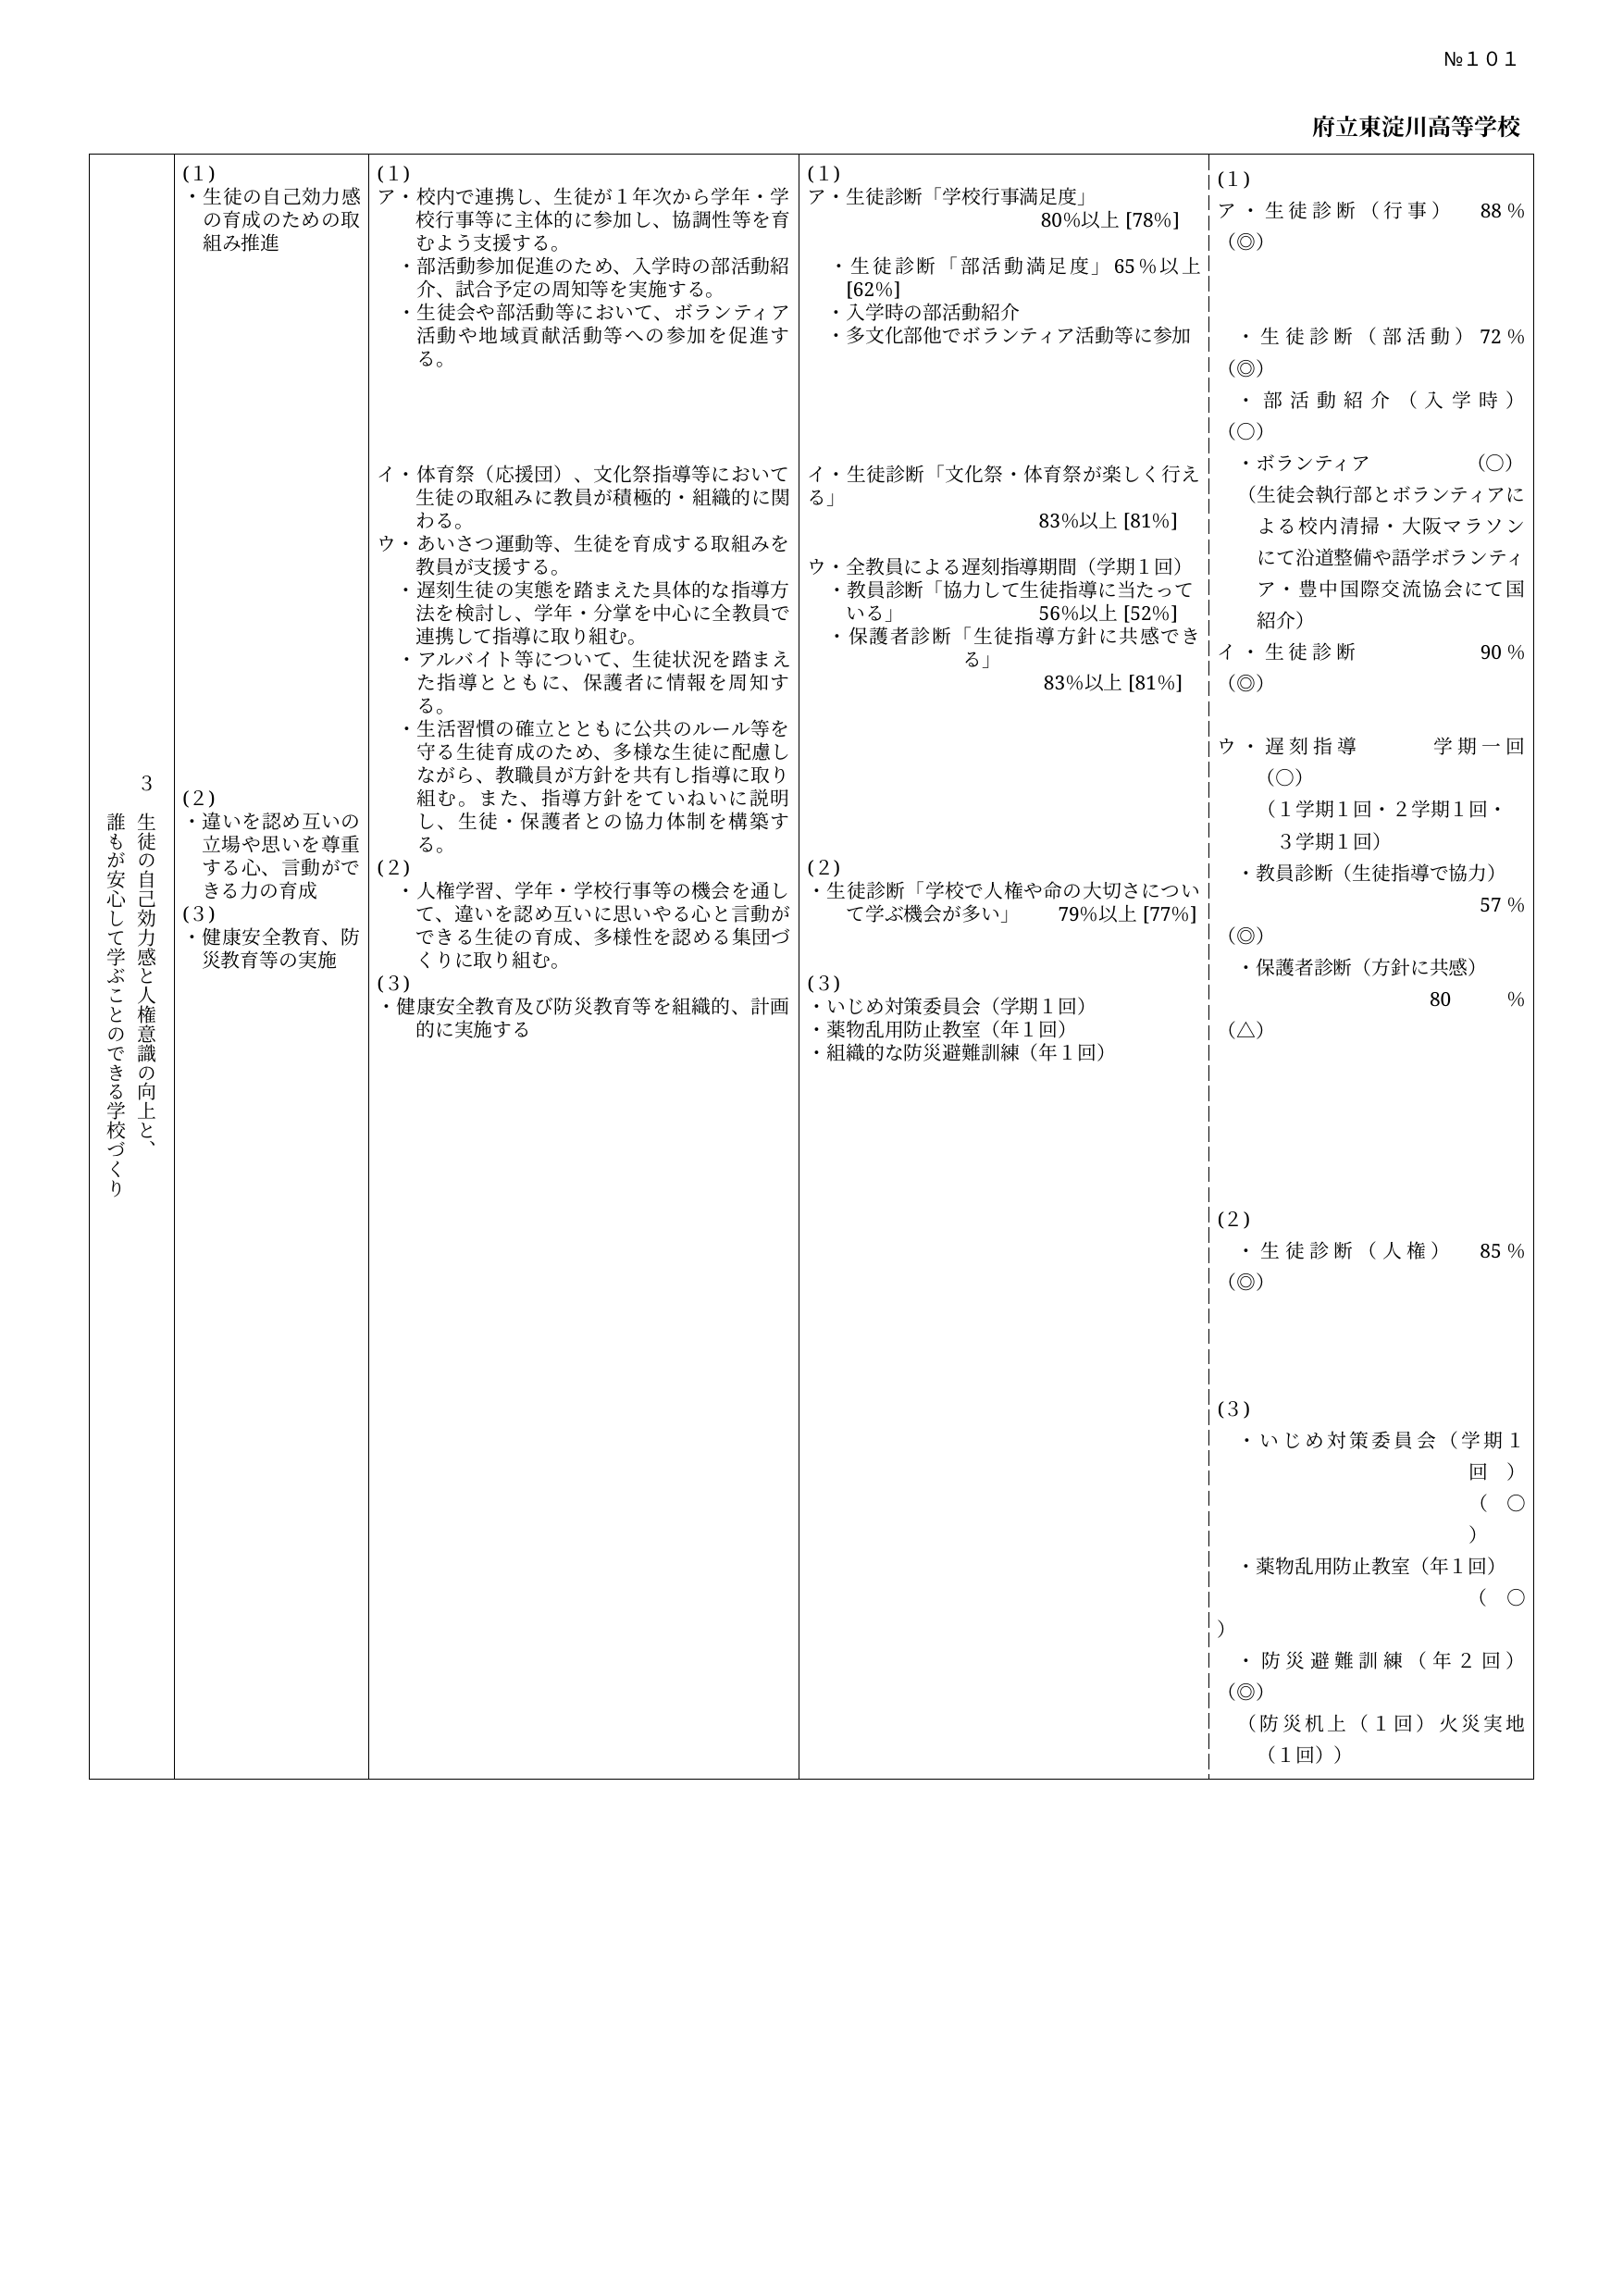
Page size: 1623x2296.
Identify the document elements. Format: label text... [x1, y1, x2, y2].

table_cell ３ 生徒の自己効力感と人権意識の向上と、 誰もが安心して学ぶことのできる学校づくり [90, 155, 174, 1779]
table_cell (１) ア・生徒診断（行事） 88％（◎） ・生徒診断（部活動）72％（◎） ・部活動紹介（入学時） （○） ・ボランティア （○） （生徒会執行部とボランティアによる校内清掃・大阪マラソンにて沿道整備や語学ボランティア・豊中国際交流協会にて国紹介） イ・生徒診断 90％（◎） ウ・遅刻指導 学期一回（○） （１学期１回・２学期１回・ ３学期１回） ・教員診断（生徒指導で協力） 57％（◎） ・保護者診断（方針に共感） 80％（△） (２) ・生徒診断（人権） 85％（◎） (３) ・いじめ対策委員会（学期１回）（○） ・薬物乱用防止教室（年１回） （○） ・防災避難訓練（年２回）（◎） （防災机上（１回）火災実地（１回）） [1209, 155, 1533, 1779]
table_cell (１) ア・生徒診断「学校行事満足度」 80％以上 [78％] ・生徒診断「部活動満足度」65％以上 [62％] ・入学時の部活動紹介 ・多文化部他でボランティア活動等に参加 イ・生徒診断「文化祭・体育祭が楽しく行える」 83％以上 [81％] ウ・全教員による遅刻指導期間（学期１回） ・教員診断「協力して生徒指導に当たって いる」 56％以上 [52％] ・保護者診断「生徒指導方針に共感できる」 83％以上 [81％] (２) ・生徒診断「学校で人権や命の大切さについて学ぶ機会が多い」 79％以上 [77％] (３) ・いじめ対策委員会（学期１回） ・薬物乱用防止教室（年１回） ・組織的な防災避難訓練（年１回） [799, 155, 1209, 1779]
table_cell (１) ア・校内で連携し、生徒が１年次から学年・学校行事等に主体的に参加し、協調性等を育むよう支援する。 ・部活動参加促進のため、入学時の部活動紹介、試合予定の周知等を実施する。 ・生徒会や部活動等において、ボランティア活動や地域貢献活動等への参加を促進する。 イ・体育祭（応援団）、文化祭指導等において生徒の取組みに教員が積極的・組織的に関わる。 ウ・あいさつ運動等、生徒を育成する取組みを教員が支援する。 ・遅刻生徒の実態を踏まえた具体的な指導方法を検討し、学年・分掌を中心に全教員で連携して指導に取り組む。 ・アルバイト等について、生徒状況を踏まえた指導とともに、保護者に情報を周知する。 ・生活習慣の確立とともに公共のルール等を守る生徒育成のため、多様な生徒に配慮しながら、教職員が方針を共有し指導に取り組む。また、指導方針をていねいに説明し、生徒・保護者との協力体制を構築する。 (２) ・人権学習、学年・学校行事等の機会を通して、違いを認め互いに思いやる心と言動ができる生徒の育成、多様性を認める集団づくりに取り組む。 (３) ・健康安全教育及び防災教育等を組織的、計画的に実施する [369, 155, 799, 1779]
table_cell (１) ・生徒の自己効力感の育成のための取組み推進 (２) ・違いを認め互いの立場や思いを尊重する心、言動ができる力の育成 (３) ・健康安全教育、防災教育等の実施 [175, 155, 368, 1779]
